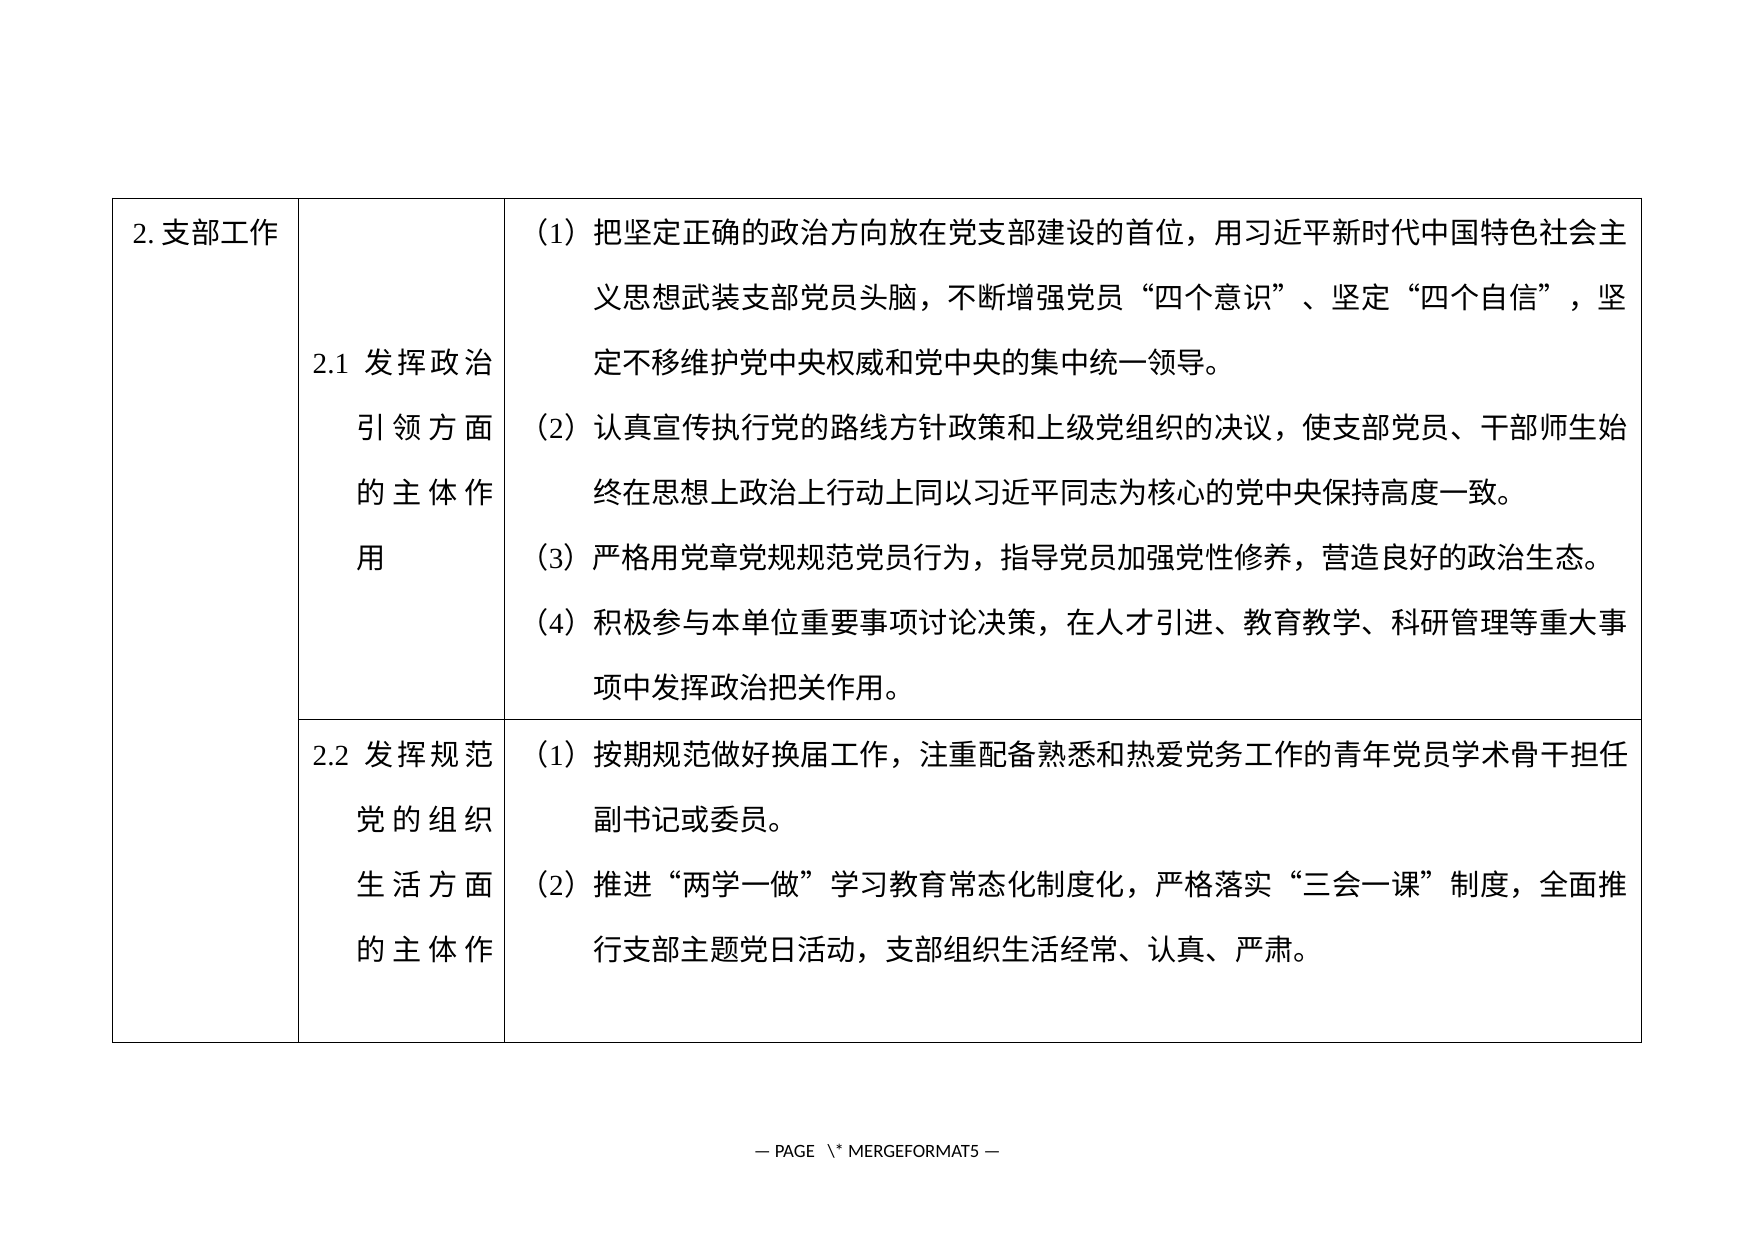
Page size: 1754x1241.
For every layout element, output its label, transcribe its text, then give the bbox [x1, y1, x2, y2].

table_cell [505, 720, 1641, 1042]
table_cell 2.1 发挥政治引领方面的主体作用 [299, 199, 504, 719]
table_cell 2. 支部工作 [113, 199, 298, 1042]
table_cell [299, 720, 504, 1042]
table_cell （1）把坚定正确的政治方向放在党支部建设的首位，用习近平新时代中国特色社会主义思想武装支部党员头脑，不断增强党员“四个意识”、坚定“四个自信”，坚定不移维护党中央权威和党中央的集中统一领导。 （2）认真宣传执行党的路线方针政策和上级党组织的决议，使支部党员、干部师生始终在思想上政治上行动上同以习近平同志为核心的党中央保持高度一致。 （3）严格用党章党规规范党员行为，指导党员加强党性修养，营造良好的政治生态。 （4）积极参与本单位重要事项讨论决策，在人才引进、教育教学、科研管理等重大事项中发挥政治把关作用。 [505, 199, 1641, 719]
